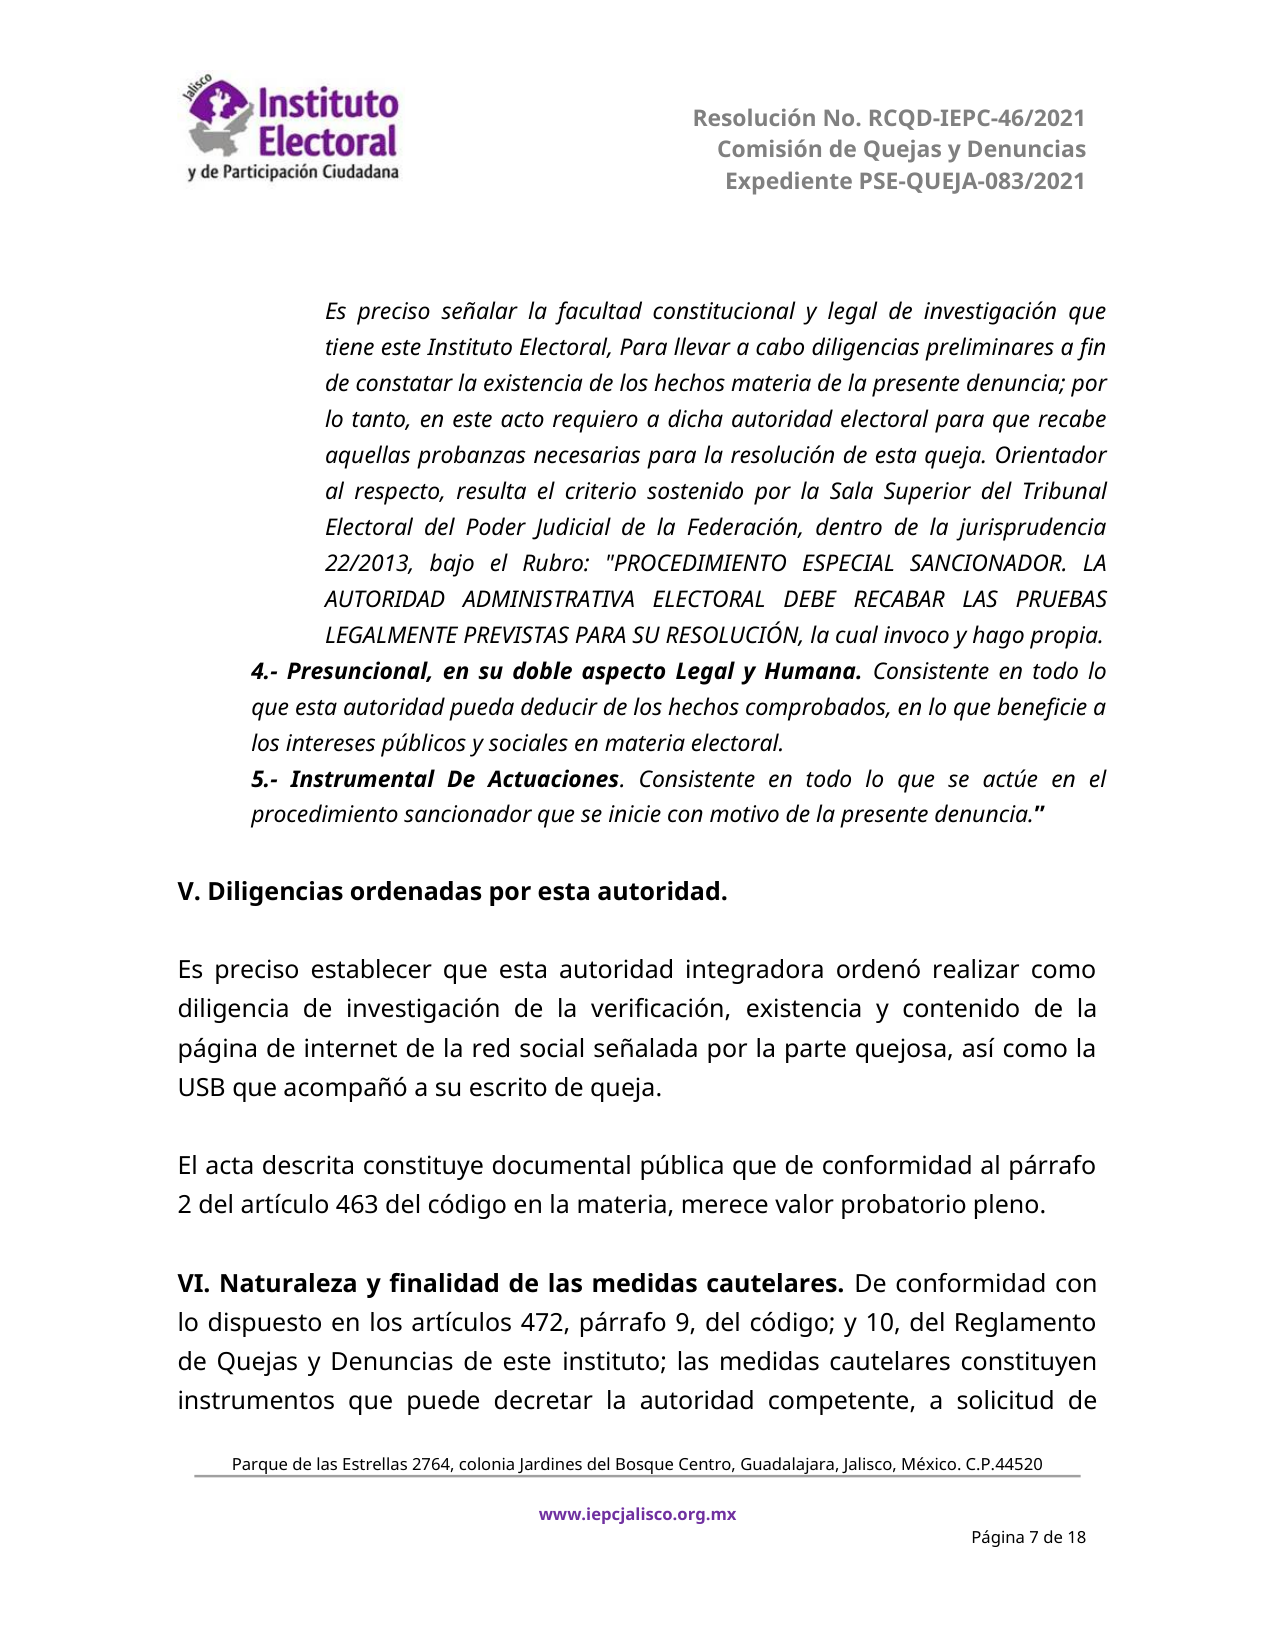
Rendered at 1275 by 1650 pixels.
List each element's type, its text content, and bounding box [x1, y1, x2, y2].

text 5.- Instrumental De Actuaciones. Consistente en todo lo que se actúe en el procedimiento sancionador que se inicie con motivo de la presente denuncia.” [251, 762, 1107, 830]
text Es preciso señalar la facultad constitucional y legal de investigación que tiene este Instituto Electoral, Para llevar a cabo diligencias preliminares a fin de constatar la existencia de los hechos materia de la presente denuncia; por lo tanto, en este acto requiero a dicha autoridad electoral para que recabe aquellas probanzas necesarias para la resolución de esta queja. Orientador al respecto, resulta el criterio sostenido por la Sala Superior del Tribunal Electoral del Poder Judicial de la Federación, dentro de la jurisprudencia 22/2013, bajo el Rubro: "PROCEDIMIENTO ESPECIAL SANCIONADOR. LA AUTORIDAD ADMINISTRATIVA ELECTORAL DEBE RECABAR LAS PRUEBAS LEGALMENTE PREVISTAS PARA SU RESOLUCIÓN, la cual invoco y hago propia. [325, 295, 1107, 650]
picture [177, 70, 406, 192]
text 4.- Presuncional, en su doble aspecto Legal y Humana. Consistente en todo lo que esta autoridad pueda deducir de los hechos comprobados, en lo que beneficie a los intereses públicos y sociales en materia electoral. [251, 655, 1107, 758]
text V. Diligencias ordenadas por esta autoridad. [177, 873, 1098, 908]
text Es preciso establecer que esta autoridad integradora ordenó realizar como diligencia de investigación de la verificación, existencia y contenido de la página de internet de la red social señalada por la parte quejosa, así como la USB que acompañó a su escrito de queja. [177, 952, 1098, 1103]
text El acta descrita constituye documental pública que de conformidad al párrafo 2 del artículo 463 del código en la materia, merece valor probatorio pleno. [177, 1148, 1098, 1221]
